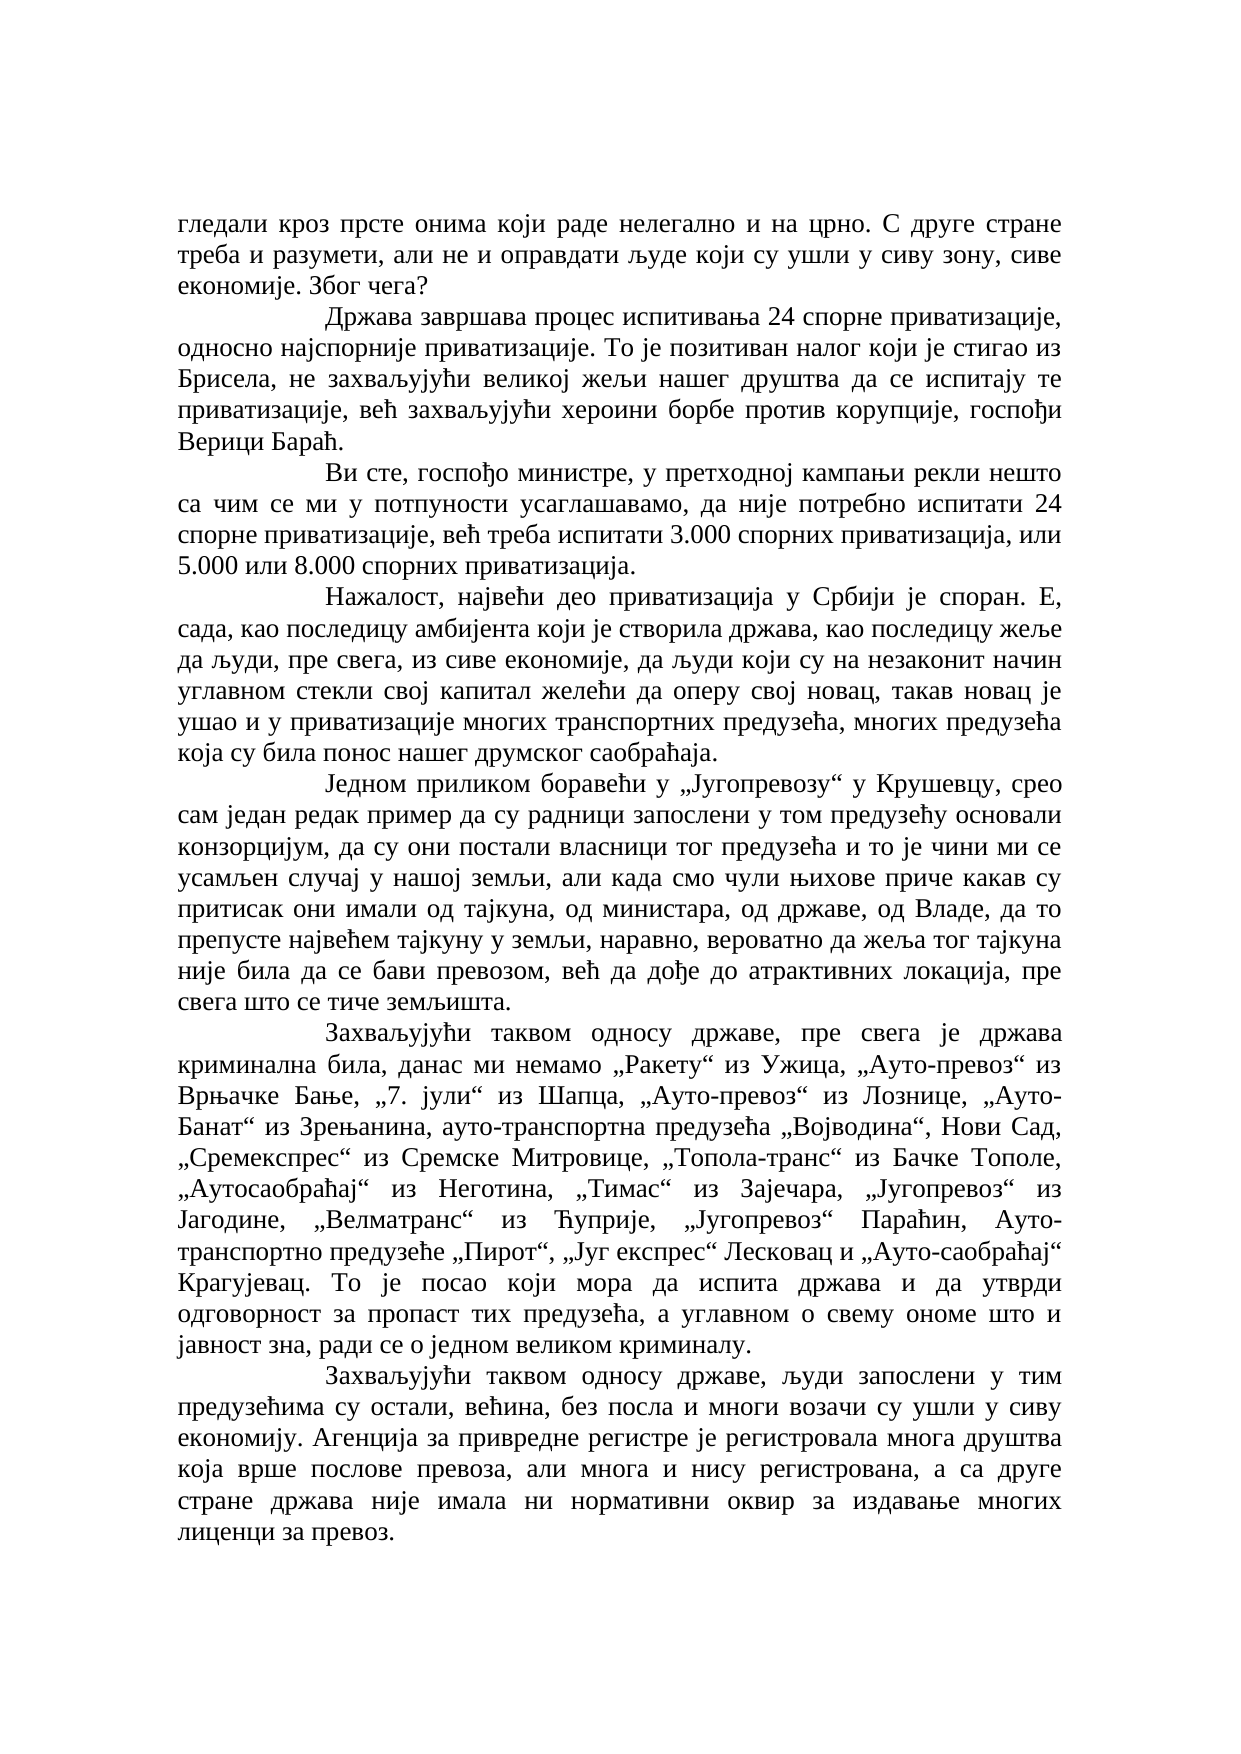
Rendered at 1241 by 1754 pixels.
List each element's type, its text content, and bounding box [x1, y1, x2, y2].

text Једном приликом боравећи у „Југопревозу“ у Крушевцу, срео сам један редак пример да су радници запослени у том предузећу основали конзорцијум, да су они постали власници тог предузећа и то је чини ми се усамљен случај у нашој земљи, али када смо чули њихове приче какав су притисак они имали од тајкуна, од министара, од државе, од Владе, да то препусте највећем тајкуну у земљи, наравно, вероватно да жеља тог тајкуна није била да се бави превозом, већ да дође до атрактивних локација, пре свега што се тиче земљишта. [177, 767, 1063, 1017]
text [177, 207, 1063, 300]
text Нажалост, највећи део приватизација у Србији је споран. Е, сада, као последицу амбијента који је створила држава, као последицу жеље да људи, пре свега, из сиве економије, да људи који су на незаконит начин углавном стекли свој капитал желећи да оперу свој новац, такав новац је ушао и у приватизације многих транспортних предузећа, многих предузећа која су била понос нашег друмског саобраћаја. [177, 581, 1063, 767]
text Захваљујући таквом односу државе, пре свега је држава криминална била, данас ми немамо „Ракету“ из Ужица, „Ауто-превоз“ из Врњачке Бање, „7. јули“ из Шапца, „Ауто-превоз“ из Лознице, „Ауто-Банат“ из Зрењанина, ауто-транспортна предузећа „Војводина“, Нови Сад, „Сремекспрес“ из Сремске Митровице, „Топола-транс“ из Бачке Тополе, „Аутосаобраћај“ из Неготина, „Тимас“ из Зајечара, „Југопревоз“ из Јагодине, „Велматранс“ из Ћуприје, „Југопревоз“ Параћин, Ауто-транспортно предузеће „Пирот“, „Југ експрес“ Лесковац и „Ауто-саобраћај“ Крагујевац. То је посао који мора да испита држава и да утврди одговорност за пропаст тих предузећа, а углавном о свему ономе што и јавност зна, ради се о једном великом криминалу. [177, 1017, 1063, 1359]
text Захваљујући таквом односу државе, људи запослени у тим предузећима су остали, већина, без посла и многи возачи су ушли у сиву економију. Агенција за привредне регистре је регистровала многа друштва која врше послове превоза, али многа и нису регистрована, а са друге стране држава није имала ни нормативни оквир за издавање многих лиценци за превоз. [177, 1359, 1063, 1546]
text Држава завршава процес испитивања 24 спорне приватизације, односно најспорније приватизације. То је позитиван налог који је стигао из Брисела, не захваљујући великој жељи нашег друштва да се испитају те приватизације, већ захваљујући хероини борбе против корупције, госпођи Верици Бараћ. [177, 300, 1063, 456]
text Ви сте, госпођо министре, у претходној кампањи рекли нешто са чим се ми у потпуности усаглашавамо, да није потребно испитати 24 спорне приватизације, већ треба испитати 3.000 спорних приватизација, или 5.000 или 8.000 спорних приватизација. [177, 456, 1063, 581]
